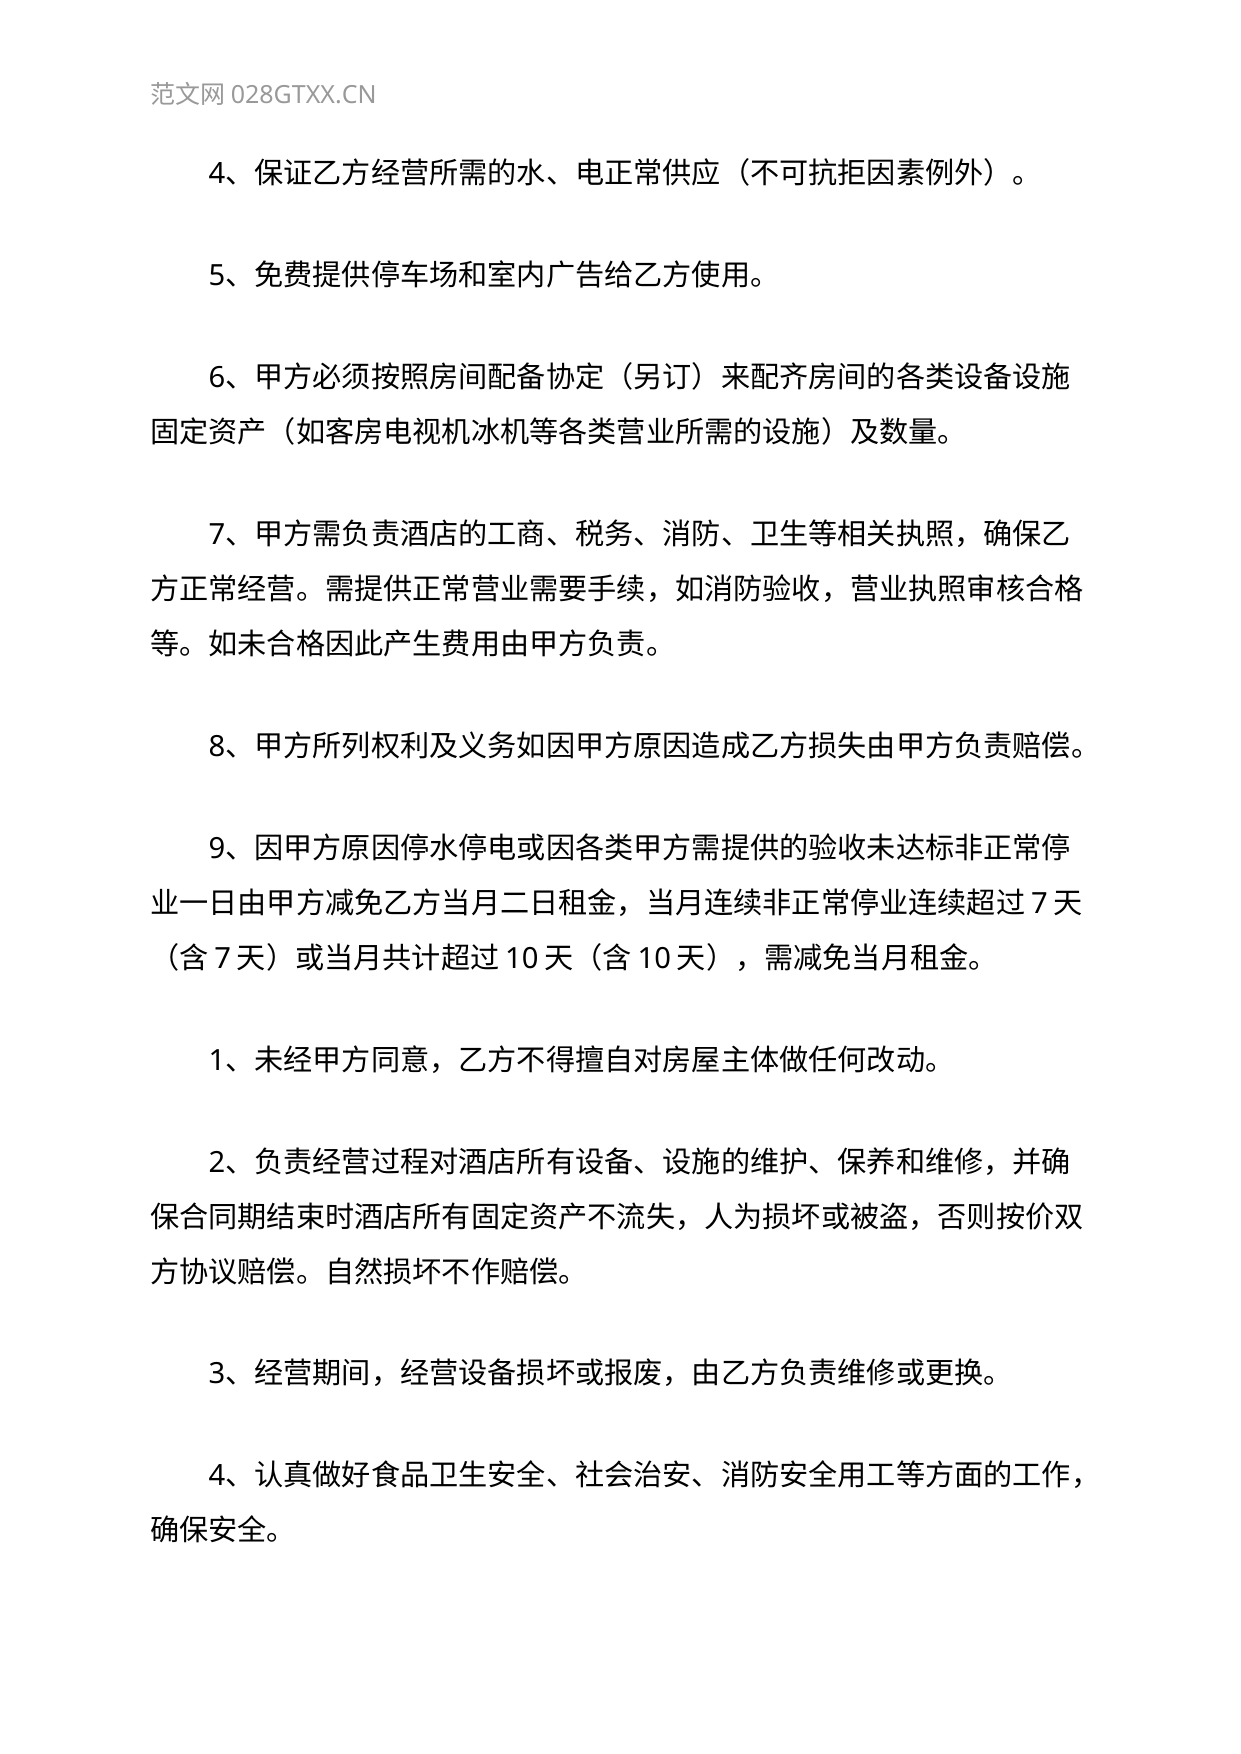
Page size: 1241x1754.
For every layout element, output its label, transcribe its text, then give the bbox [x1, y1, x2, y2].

text 1、未经甲方同意，乙方不得擅自对房屋主体做任何改动。 [150, 1036, 1090, 1079]
text 6、甲方必须按照房间配备协定（另订）来配齐房间的各类设备设施固定资产（如客房电视机冰机等各类营业所需的设施）及数量。 [150, 354, 1090, 451]
text 7、甲方需负责酒店的工商、税务、消防、卫生等相关执照，确保乙方正常经营。需提供正常营业需要手续，如消防验收，营业执照审核合格等。如未合格因此产生费用由甲方负责。 [150, 511, 1090, 663]
text 3、经营期间，经营设备损坏或报废，由乙方负责维修或更换。 [150, 1350, 1090, 1392]
text 4、保证乙方经营所需的水、电正常供应（不可抗拒因素例外）。 [150, 150, 1090, 192]
text 9、因甲方原因停水停电或因各类甲方需提供的验收未达标非正常停业一日由甲方减免乙方当月二日租金，当月连续非正常停业连续超过7天（含7天）或当月共计超过10天（含10天），需减免当月租金。 [150, 824, 1090, 977]
text 2、负责经营过程对酒店所有设备、设施的维护、保养和维修，并确保合同期结束时酒店所有固定资产不流失，人为损坏或被盗，否则按价双方协议赔偿。自然损坏不作赔偿。 [150, 1138, 1090, 1291]
text 8、甲方所列权利及义务如因甲方原因造成乙方损失由甲方负责赔偿。 [150, 722, 1090, 765]
text 5、免费提供停车场和室内广告给乙方使用。 [150, 252, 1090, 294]
text 4、认真做好食品卫生安全、社会治安、消防安全用工等方面的工作，确保安全。 [150, 1452, 1090, 1549]
